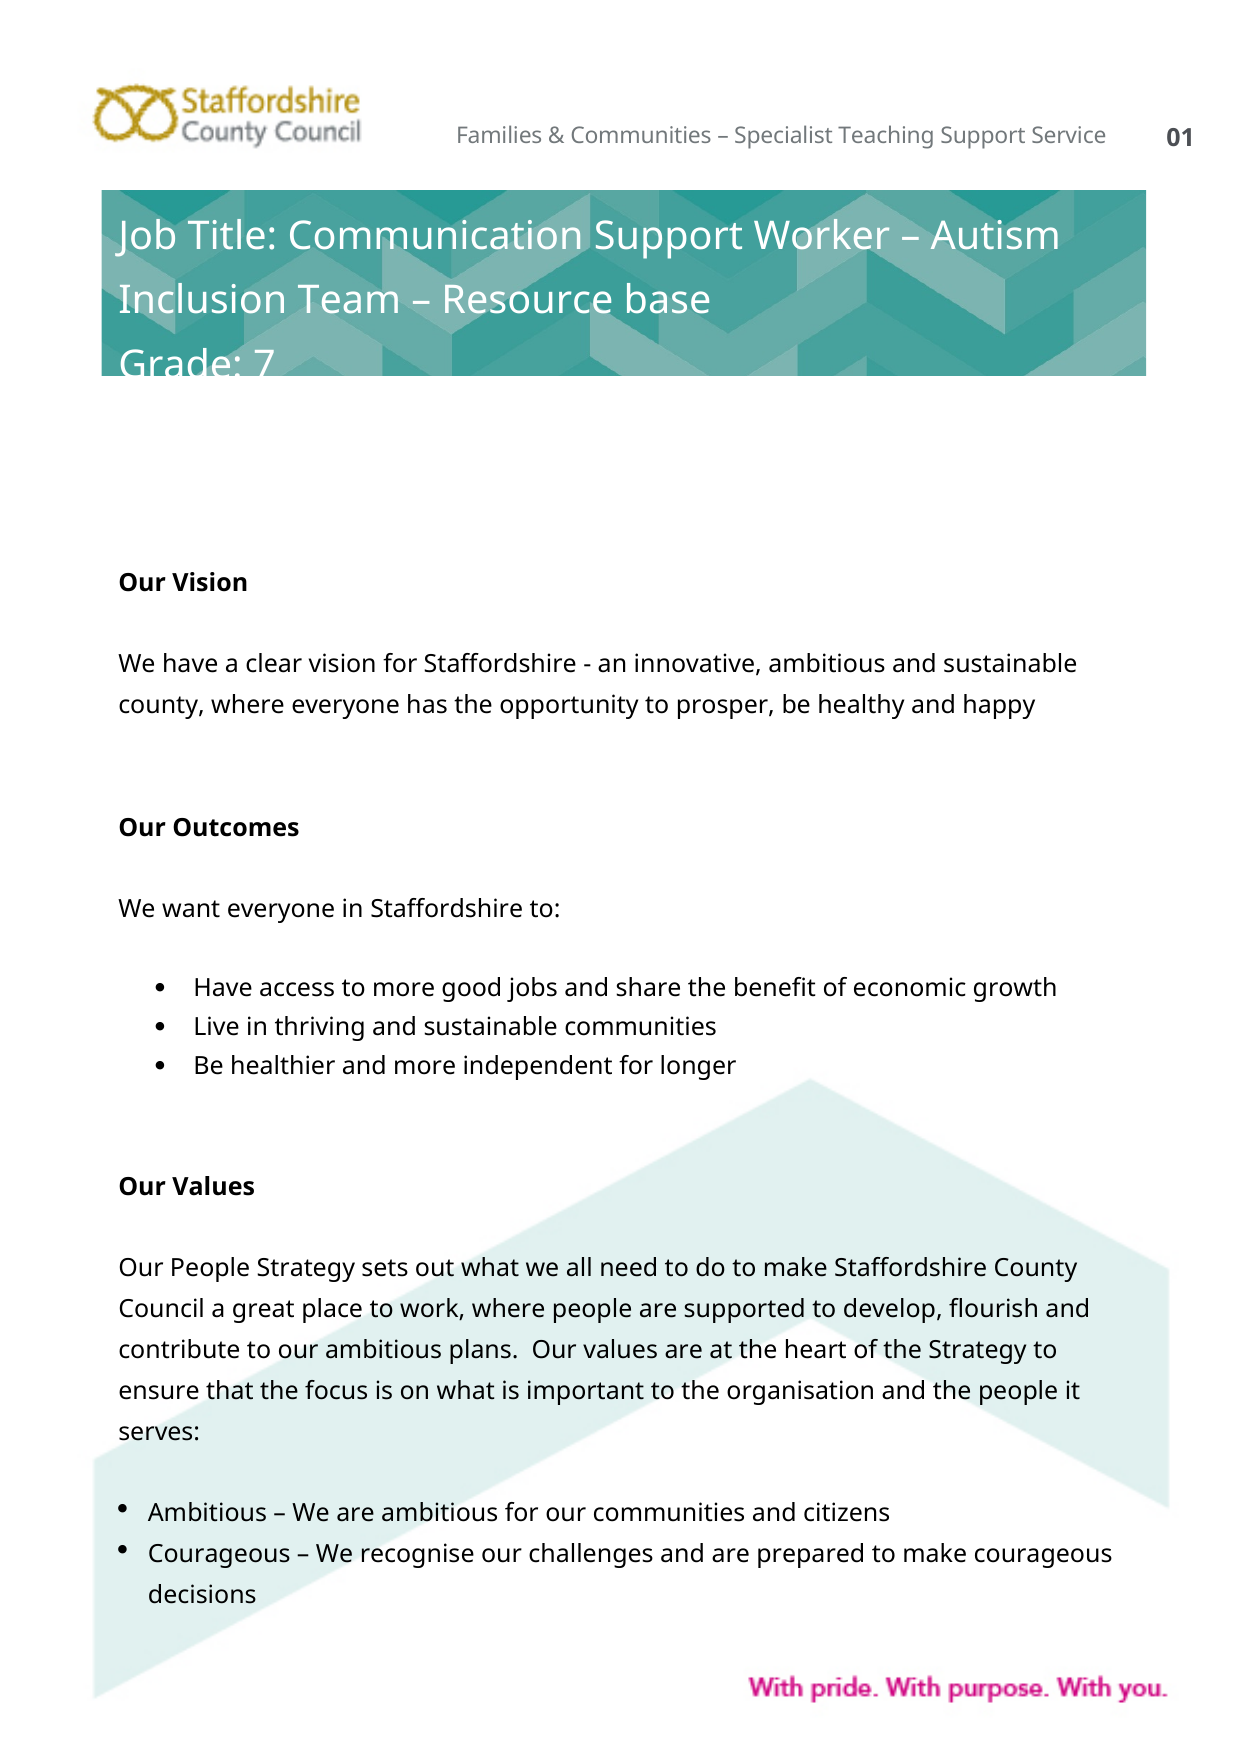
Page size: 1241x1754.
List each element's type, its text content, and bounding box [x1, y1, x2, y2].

list Live in thriving and sustainable communities [156, 1008, 1122, 1042]
text Our People Strategy sets out what we all need to do to make Staffordshire County Council a great place to work, where people are supported to develop, flourish and contribute to our ambitious plans. Our values are at the heart of the Strategy to ensure that the focus is on what is important to the organisation and the people it serves: [118, 1250, 1122, 1447]
list Have access to more good jobs and share the benefit of economic growth [156, 969, 1122, 1003]
text We have a clear vision for Staffordshire - an innovative, ambitious and sustainable county, where everyone has the opportunity to prosper, be healthy and happy [118, 646, 1122, 721]
list Be healthier and more independent for longer [156, 1047, 1122, 1082]
text Our Values [118, 1168, 1122, 1202]
text We want everyone in Staffordshire to: [118, 891, 1122, 925]
title Job Title: Communication Support Worker – Autism Inclusion Team – Resource base Grade: 7 [118, 207, 1122, 390]
text Ambitious – We are ambitious for our communities and citizens [118, 1495, 1122, 1529]
picture [12, 3, 1241, 1754]
text Our Vision [118, 564, 1122, 598]
text Our Outcomes [118, 809, 1122, 843]
text Courageous – We recognise our challenges and are prepared to make courageous decisions [118, 1536, 1122, 1611]
